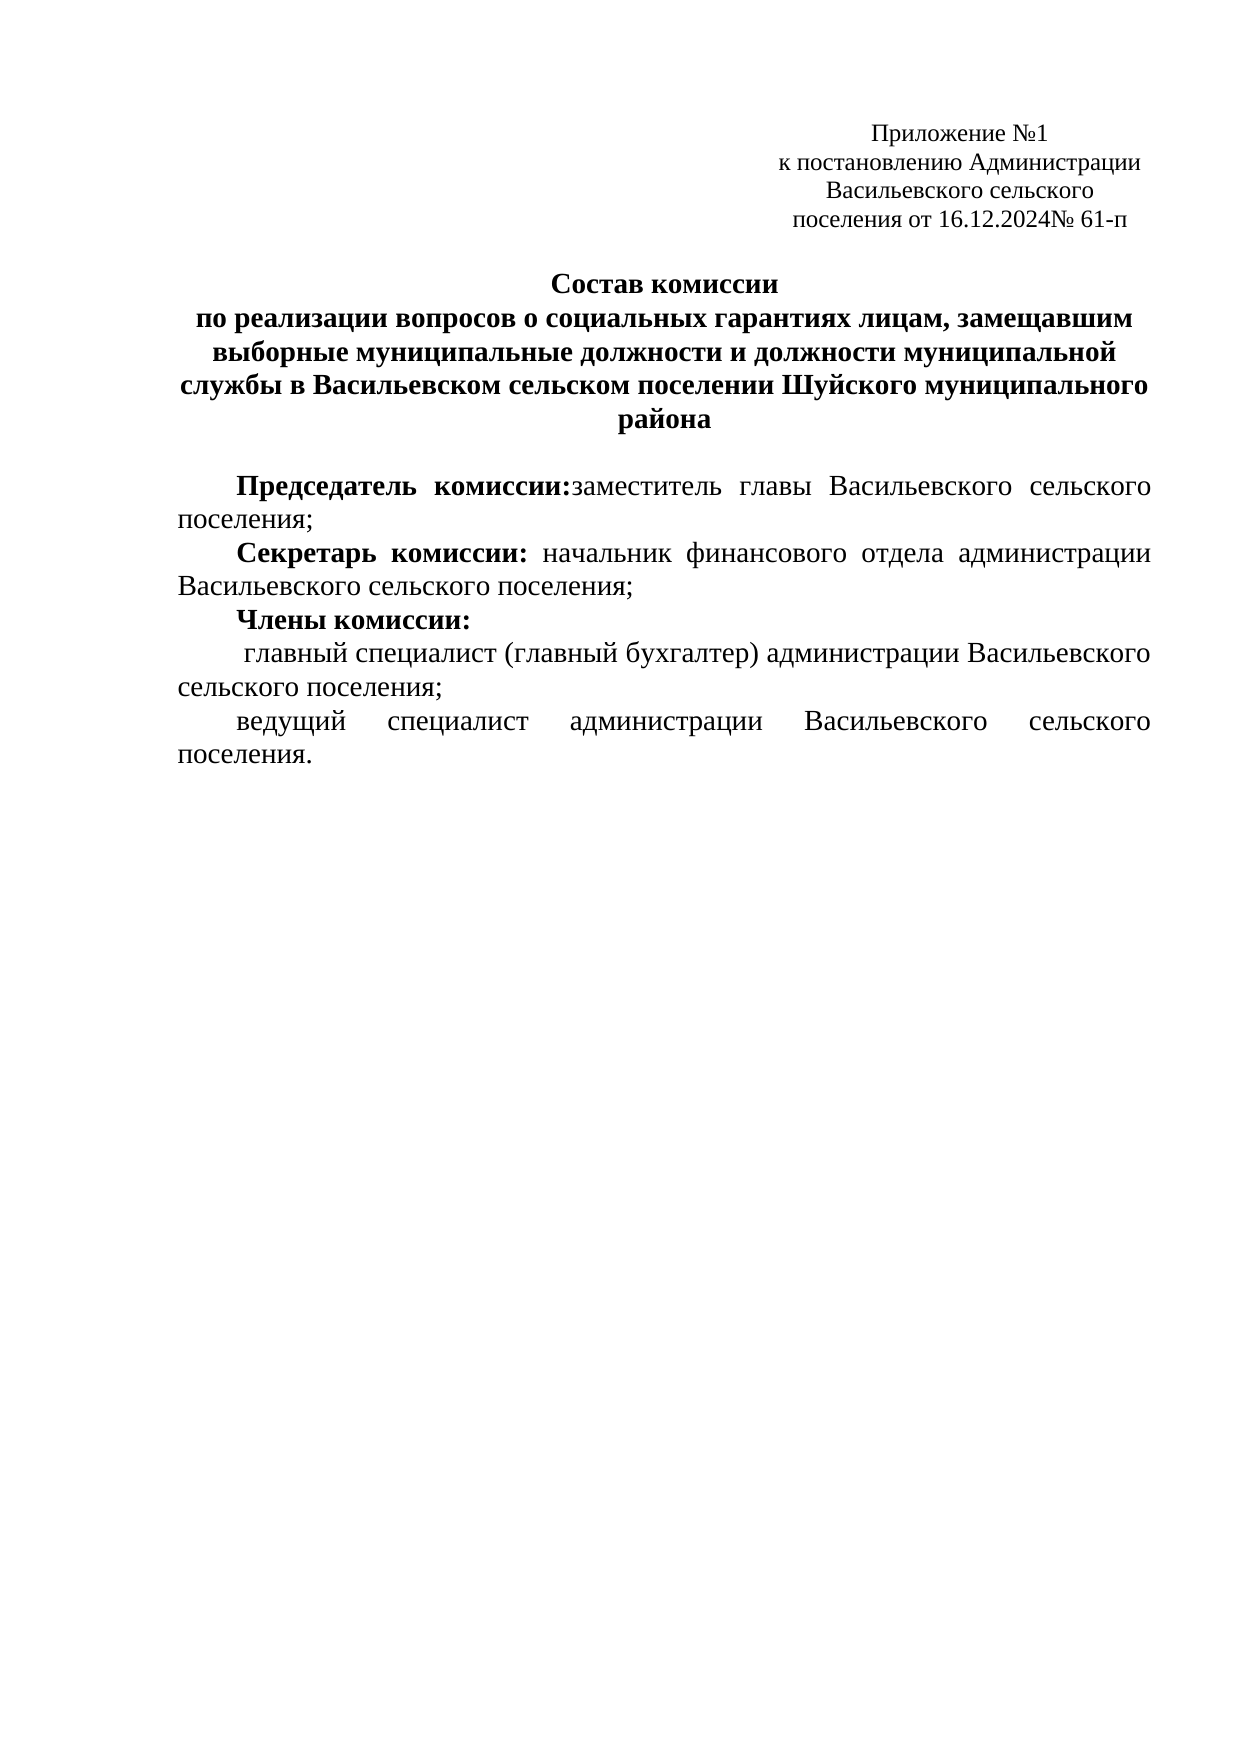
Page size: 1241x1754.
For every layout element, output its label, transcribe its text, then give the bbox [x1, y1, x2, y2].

text ведущий специалист администрации Васильевского сельского поселения. [177, 703, 1152, 770]
text Состав комиссии [177, 267, 1152, 300]
text главный специалист (главный бухгалтер) администрации Васильевского сельского поселения; [177, 636, 1152, 703]
text по реализации вопросов о социальных гарантиях лицам, замещавшим выборные муниципальные должности и должности муниципальной службы в Васильевском сельском поселении Шуйского муниципального района [177, 300, 1152, 434]
text Члены комиссии: [177, 602, 1152, 636]
text Секретарь комиссии: начальник финансового отдела администрации Васильевского сельского поселения; [177, 535, 1152, 602]
subtitle к постановлению Администрации Васильевского сельского поселения от 16.12.2024№ 61-п [768, 147, 1152, 233]
text Приложение №1 [768, 118, 1152, 147]
text Председатель комиссии:заместитель главы Васильевского сельского поселения; [177, 468, 1152, 535]
